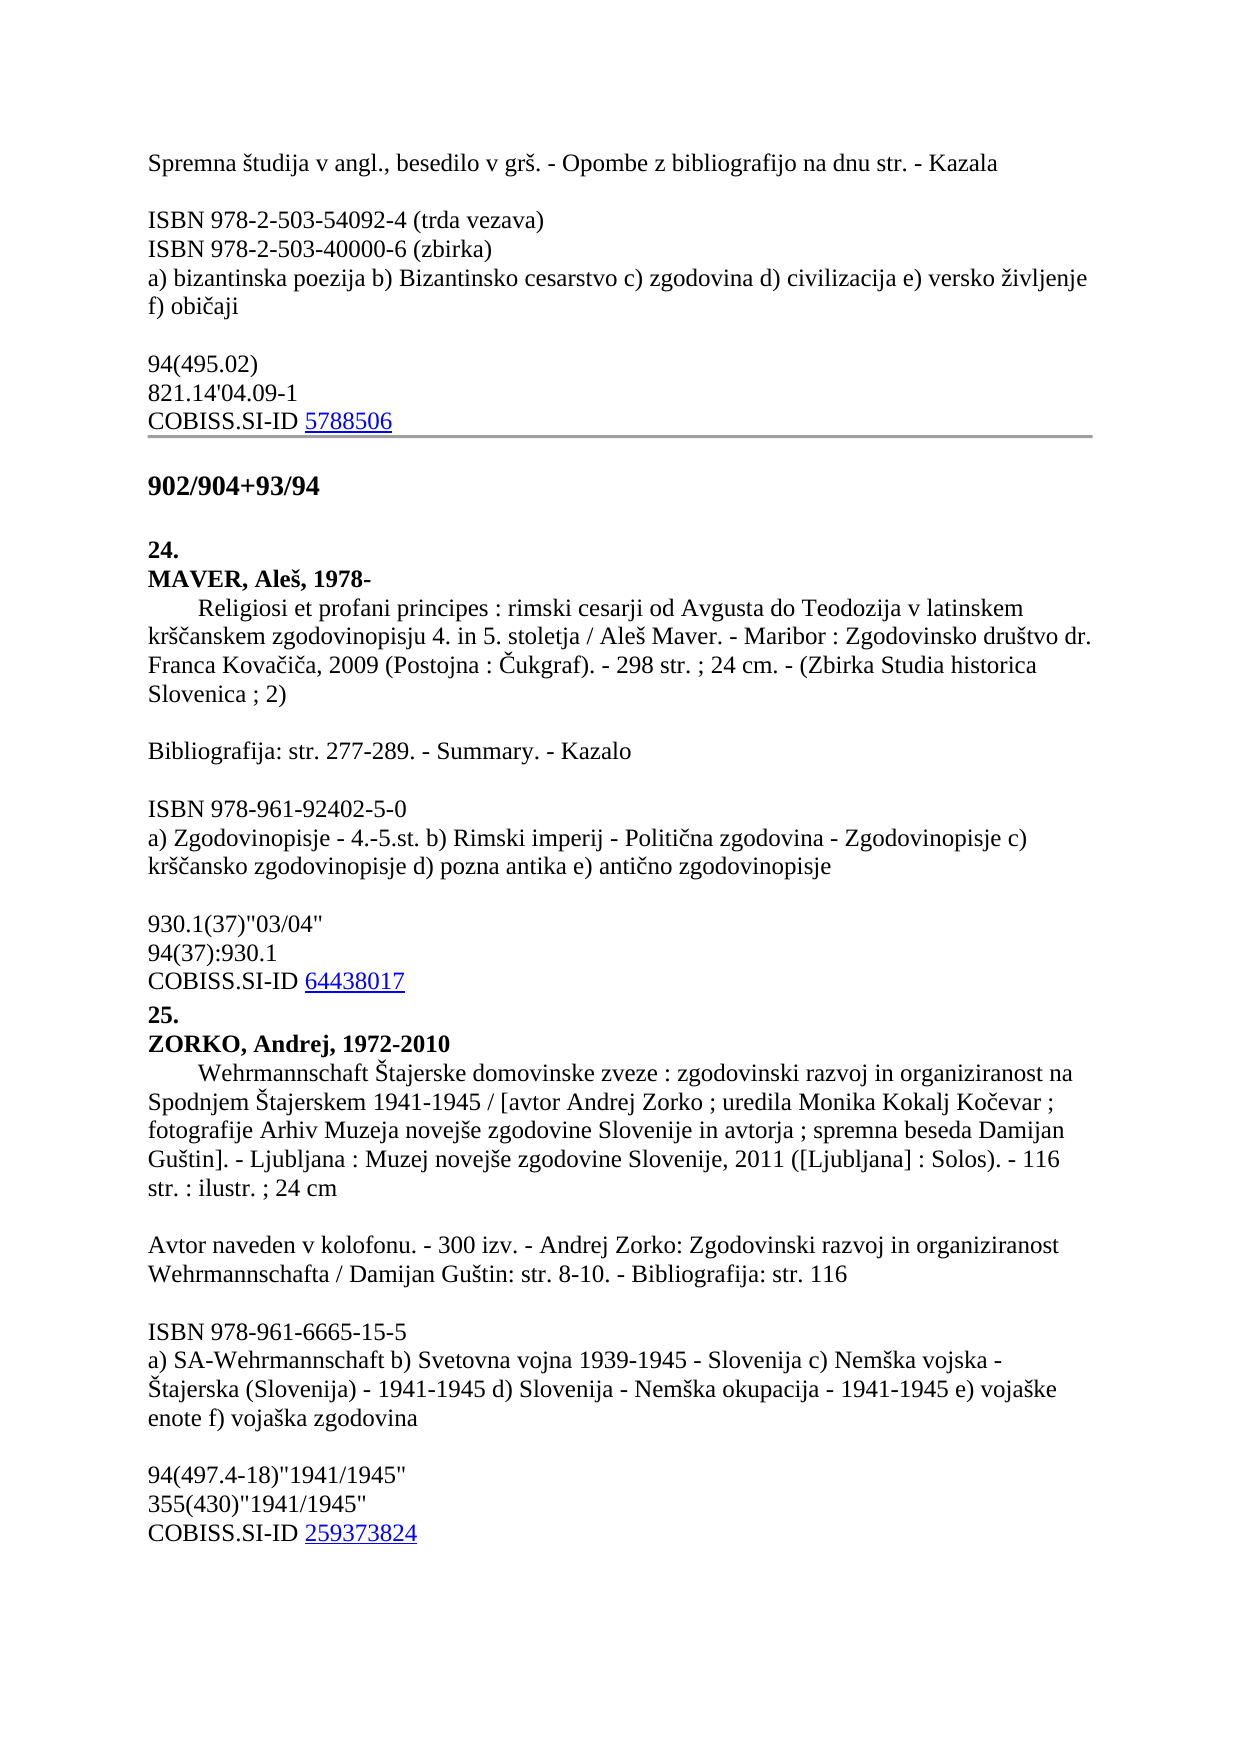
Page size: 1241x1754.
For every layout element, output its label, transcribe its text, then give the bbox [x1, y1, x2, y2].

text 24. MAVER, Aleš, 1978- Religiosi et profani principes : rimski cesarji od Avgusta do Teodozija v latinskem krščanskem zgodovinopisju 4. in 5. stoletja / Aleš Maver. - Maribor : Zgodovinsko društvo dr. Franca Kovačiča, 2009 (Postojna : Čukgraf). - 298 str. ; 24 cm. - (Zbirka Studia historica Slovenica ; 2) Bibliografija: str. 277-289. - Summary. - Kazalo ISBN 978-961-92402-5-0 a) Zgodovinopisje - 4.-5.st. b) Rimski imperij - Politična zgodovina - Zgodovinopisje c) krščansko zgodovinopisje d) pozna antika e) antično zgodovinopisje 930.1(37)"03/04" 94(37):930.1 COBISS.SI-ID 64438017 [148, 506, 1093, 995]
text 25. ZORKO, Andrej, 1972-2010 Wehrmannschaft Štajerske domovinske zveze : zgodovinski razvoj in organiziranost na Spodnjem Štajerskem 1941-1945 / [avtor Andrej Zorko ; uredila Monika Kokalj Kočevar ; fotografije Arhiv Muzeja novejše zgodovine Slovenije in avtorja ; spremna beseda Damijan Guštin]. - Ljubljana : Muzej novejše zgodovine Slovenije, 2011 ([Ljubljana] : Solos). - 116 str. : ilustr. ; 24 cm Avtor naveden v kolofonu. - 300 izv. - Andrej Zorko: Zgodovinski razvoj in organiziranost Wehrmannschafta / Damijan Guštin: str. 8-10. - Bibliografija: str. 116 ISBN 978-961-6665-15-5 a) SA-Wehrmannschaft b) Svetovna vojna 1939-1945 - Slovenija c) Nemška vojska - Štajerska (Slovenija) - 1941-1945 d) Slovenija - Nemška okupacija - 1941-1945 e) vojaške enote f) vojaška zgodovina 94(497.4-18)"1941/1945" 355(430)"1941/1945" COBISS.SI-ID 259373824 [148, 1000, 1093, 1547]
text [148, 148, 1093, 435]
subtitle 902/904+93/94 [148, 469, 1093, 501]
